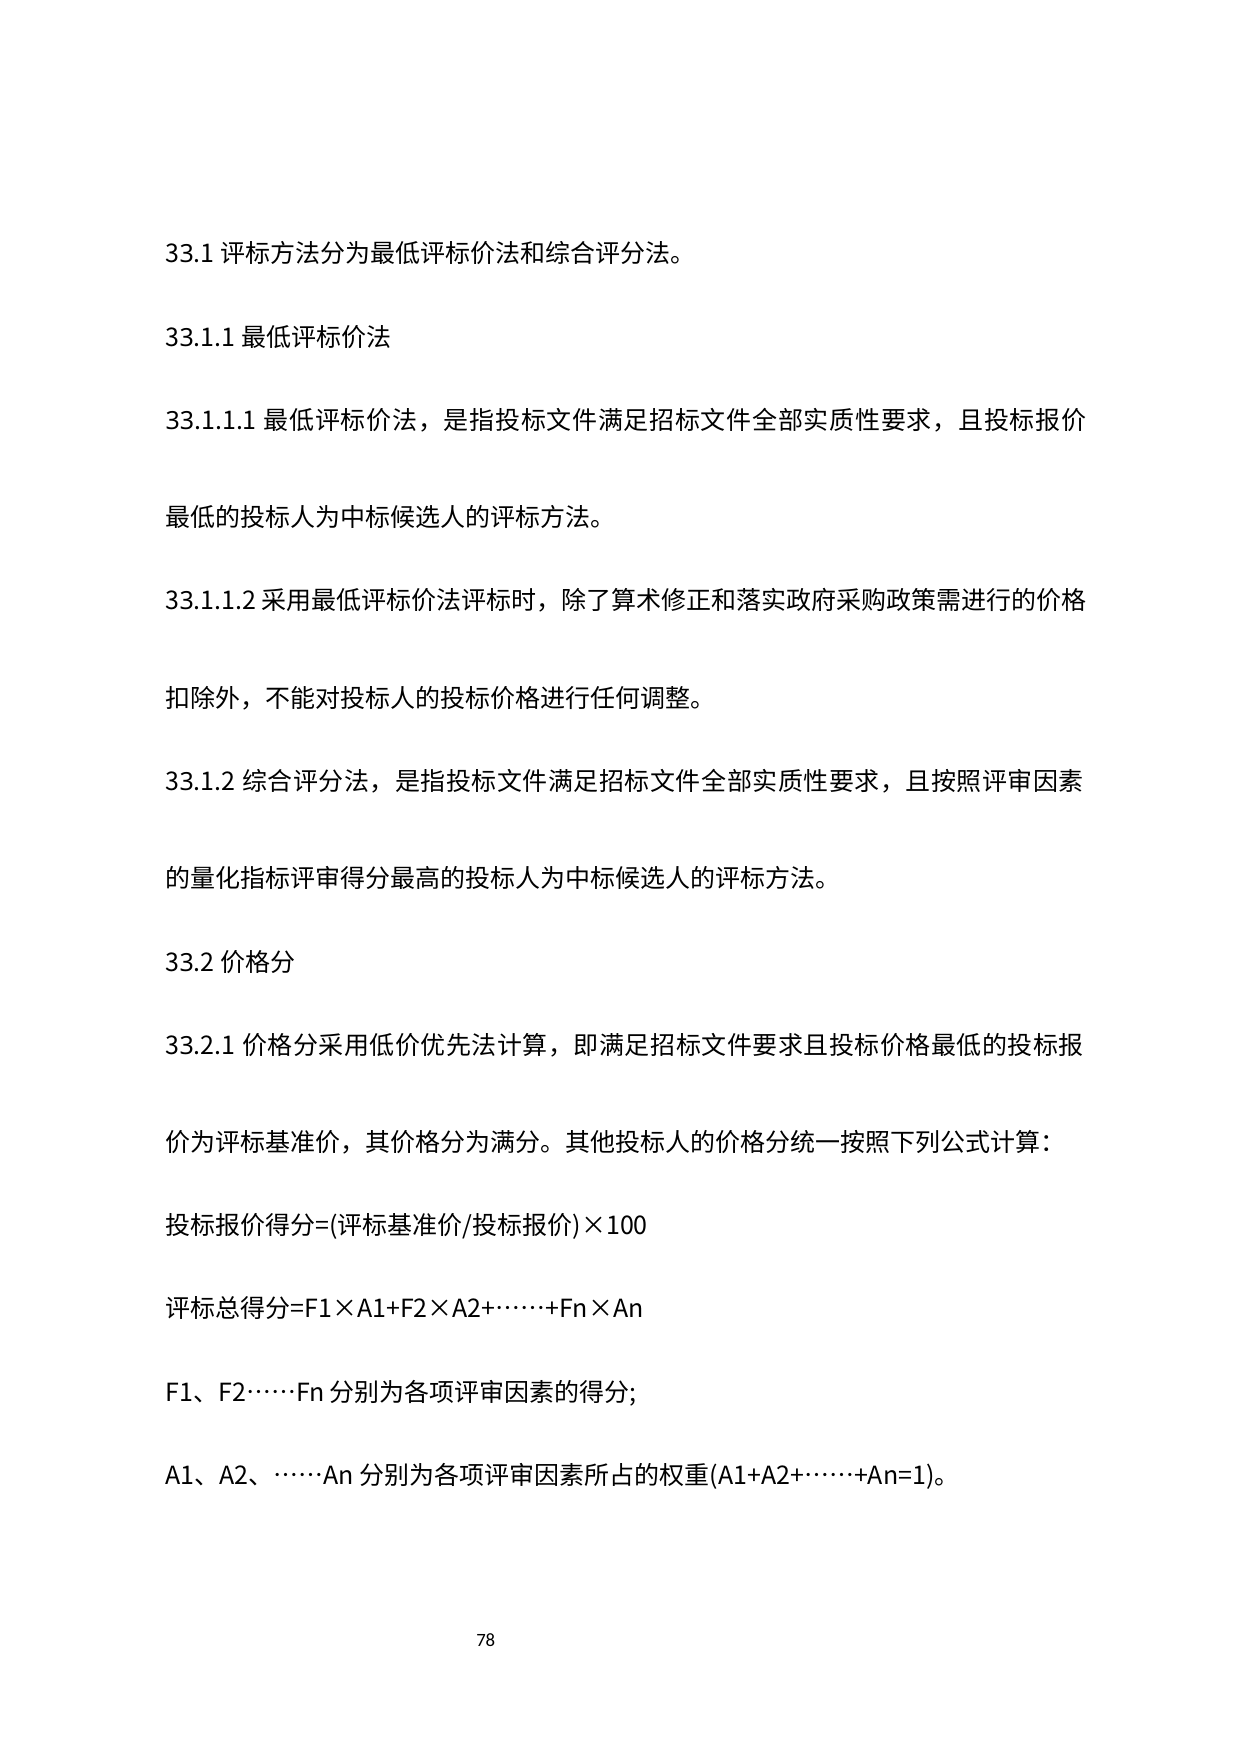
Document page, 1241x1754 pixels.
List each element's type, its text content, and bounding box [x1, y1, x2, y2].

text 33.1.1 最低评标价法 [165, 303, 1087, 368]
text 33.1 评标方法分为最低评标价法和综合评分法。 [165, 219, 1087, 284]
text 33.1.1.1 最低评标价法，是指投标文件满足招标文件全部实质性要求，且投标报价最低的投标人为中标候选人的评标方法。 [165, 386, 1087, 548]
text 投标报价得分=(评标基准价/投标报价)×100 [165, 1191, 1087, 1256]
text F1、F2……Fn分别为各项评审因素的得分; [165, 1358, 1087, 1423]
text 评标总得分=F1×A1+F2×A2+……+Fn×An [165, 1274, 1087, 1339]
text 33.2 价格分 [165, 928, 1087, 993]
text 33.2.1 价格分采用低价优先法计算，即满足招标文件要求且投标价格最低的投标报价为评标基准价，其价格分为满分。其他投标人的价格分统一按照下列公式计算： [165, 1011, 1087, 1173]
text 33.1.1.2 采用最低评标价法评标时，除了算术修正和落实政府采购政策需进行的价格扣除外，不能对投标人的投标价格进行任何调整。 [165, 566, 1087, 729]
text 33.1.2 综合评分法，是指投标文件满足招标文件全部实质性要求，且按照评审因素的量化指标评审得分最高的投标人为中标候选人的评标方法。 [165, 747, 1087, 909]
text A1、A2、……An 分别为各项评审因素所占的权重(A1+A2+……+An=1)。 [165, 1441, 1087, 1506]
